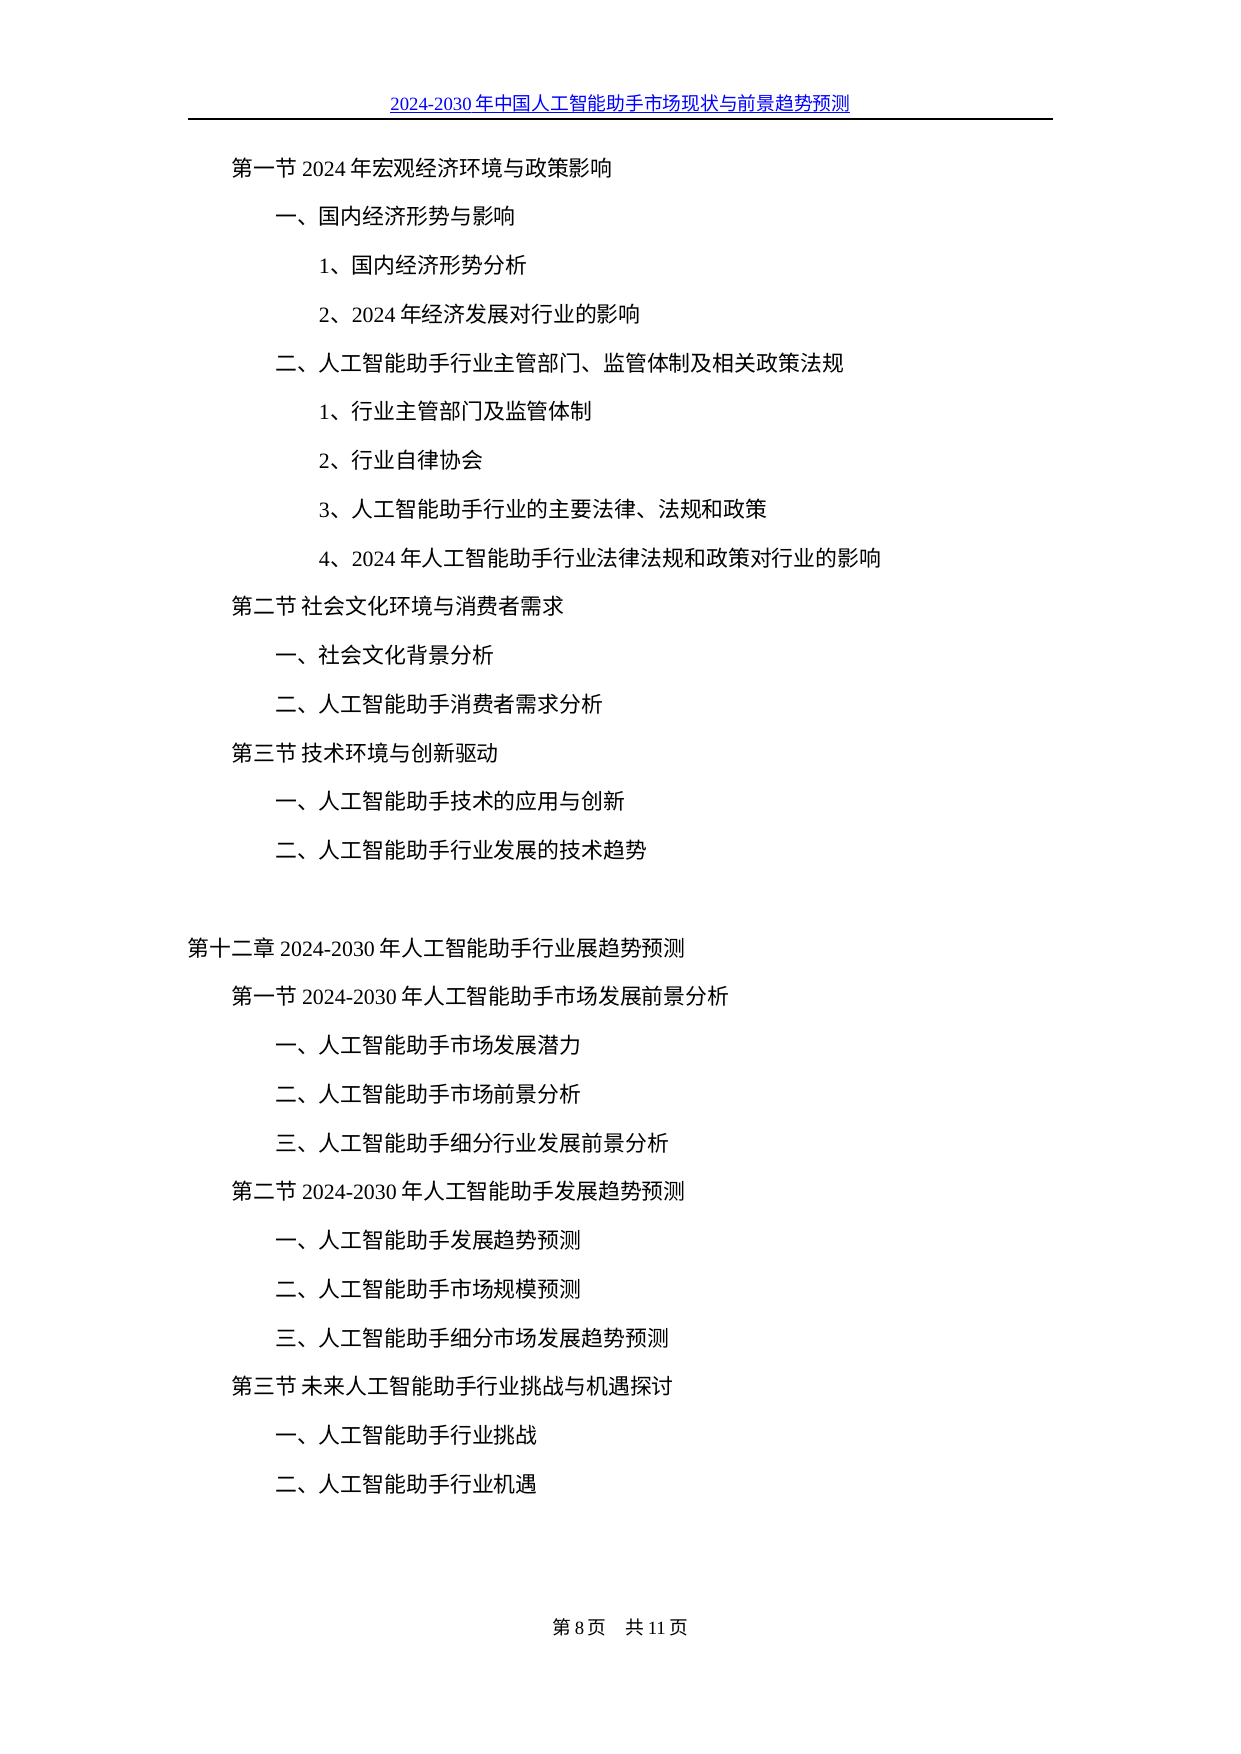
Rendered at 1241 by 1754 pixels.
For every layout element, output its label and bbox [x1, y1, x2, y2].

text [187, 150, 1053, 1499]
